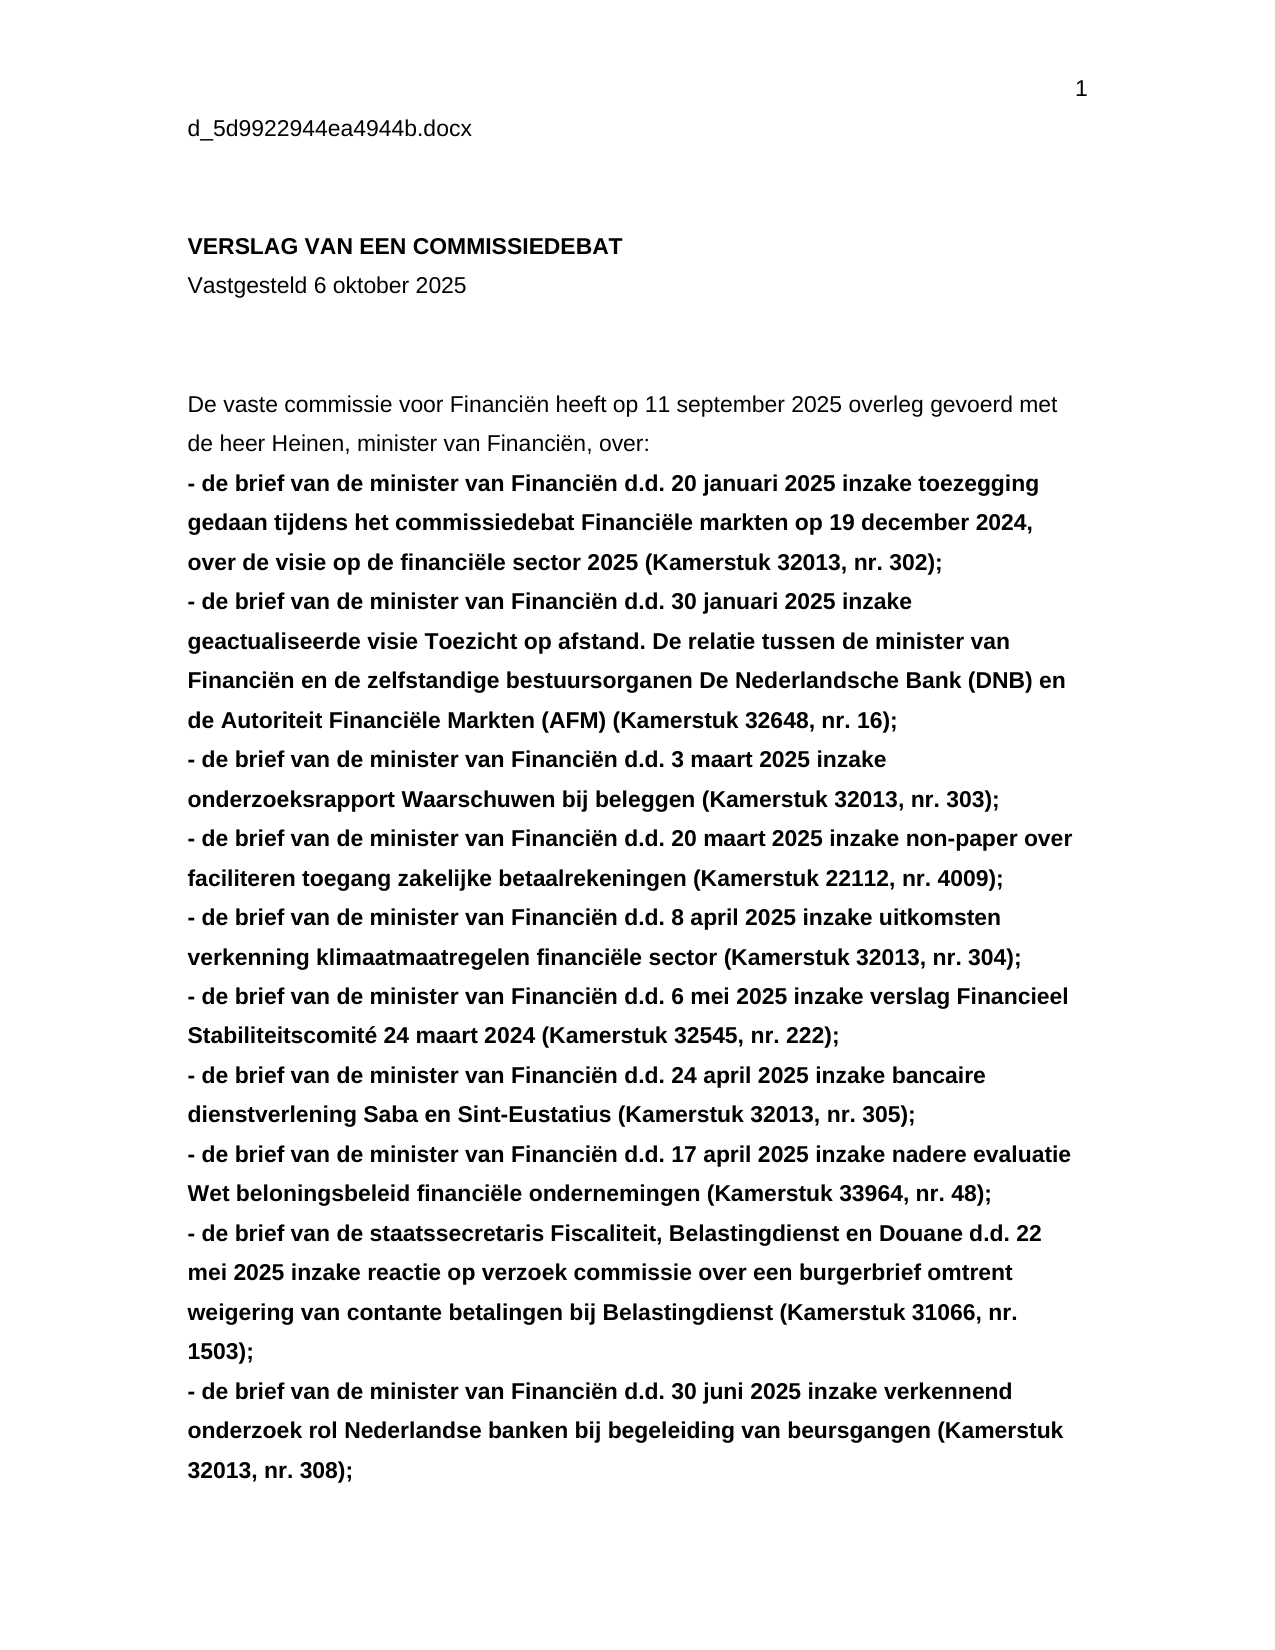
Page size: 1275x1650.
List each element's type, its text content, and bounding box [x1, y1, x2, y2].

text - de brief van de minister van Financiën d.d. 6 mei 2025 inzake verslag Financieel Stabiliteitscomité 24 maart 2024 (Kamerstuk 32545, nr. 222); [187, 983, 1087, 1049]
text De vaste commissie voor Financiën heeft op 11 september 2025 overleg gevoerd met de heer Heinen, minister van Financiën, over: [187, 391, 1087, 457]
text - de brief van de minister van Financiën d.d. 30 juni 2025 inzake verkennend onderzoek rol Nederlandse banken bij begeleiding van beursgangen (Kamerstuk 32013, nr. 308); [187, 1378, 1087, 1483]
text - de brief van de minister van Financiën d.d. 17 april 2025 inzake nadere evaluatie Wet beloningsbeleid financiële ondernemingen (Kamerstuk 33964, nr. 48); [187, 1141, 1087, 1207]
text VERSLAG VAN EEN COMMISSIEDEBAT [187, 233, 1087, 259]
text - de brief van de minister van Financiën d.d. 3 maart 2025 inzake onderzoeksrapport Waarschuwen bij beleggen (Kamerstuk 32013, nr. 303); [187, 746, 1087, 812]
text - de brief van de minister van Financiën d.d. 20 januari 2025 inzake toezegging gedaan tijdens het commissiedebat Financiële markten op 19 december 2024, over de visie op de financiële sector 2025 (Kamerstuk 32013, nr. 302); [187, 470, 1087, 575]
text - de brief van de staatssecretaris Fiscaliteit, Belastingdienst en Douane d.d. 22 mei 2025 inzake reactie op verzoek commissie over een burgerbrief omtrent weigering van contante betalingen bij Belastingdienst (Kamerstuk 31066, nr. 1503); [187, 1220, 1087, 1365]
text - de brief van de minister van Financiën d.d. 8 april 2025 inzake uitkomsten verkenning klimaatmaatregelen financiële sector (Kamerstuk 32013, nr. 304); [187, 904, 1087, 970]
text - de brief van de minister van Financiën d.d. 30 januari 2025 inzake geactualiseerde visie Toezicht op afstand. De relatie tussen de minister van Financiën en de zelfstandige bestuursorganen De Nederlandsche Bank (DNB) en de Autoriteit Financiële Markten (AFM) (Kamerstuk 32648, nr. 16); [187, 588, 1087, 733]
text - de brief van de minister van Financiën d.d. 24 april 2025 inzake bancaire dienstverlening Saba en Sint-Eustatius (Kamerstuk 32013, nr. 305); [187, 1062, 1087, 1128]
text Vastgesteld 6 oktober 2025 [187, 272, 1087, 299]
text - de brief van de minister van Financiën d.d. 20 maart 2025 inzake non-paper over faciliteren toegang zakelijke betaalrekeningen (Kamerstuk 22112, nr. 4009); [187, 825, 1087, 891]
